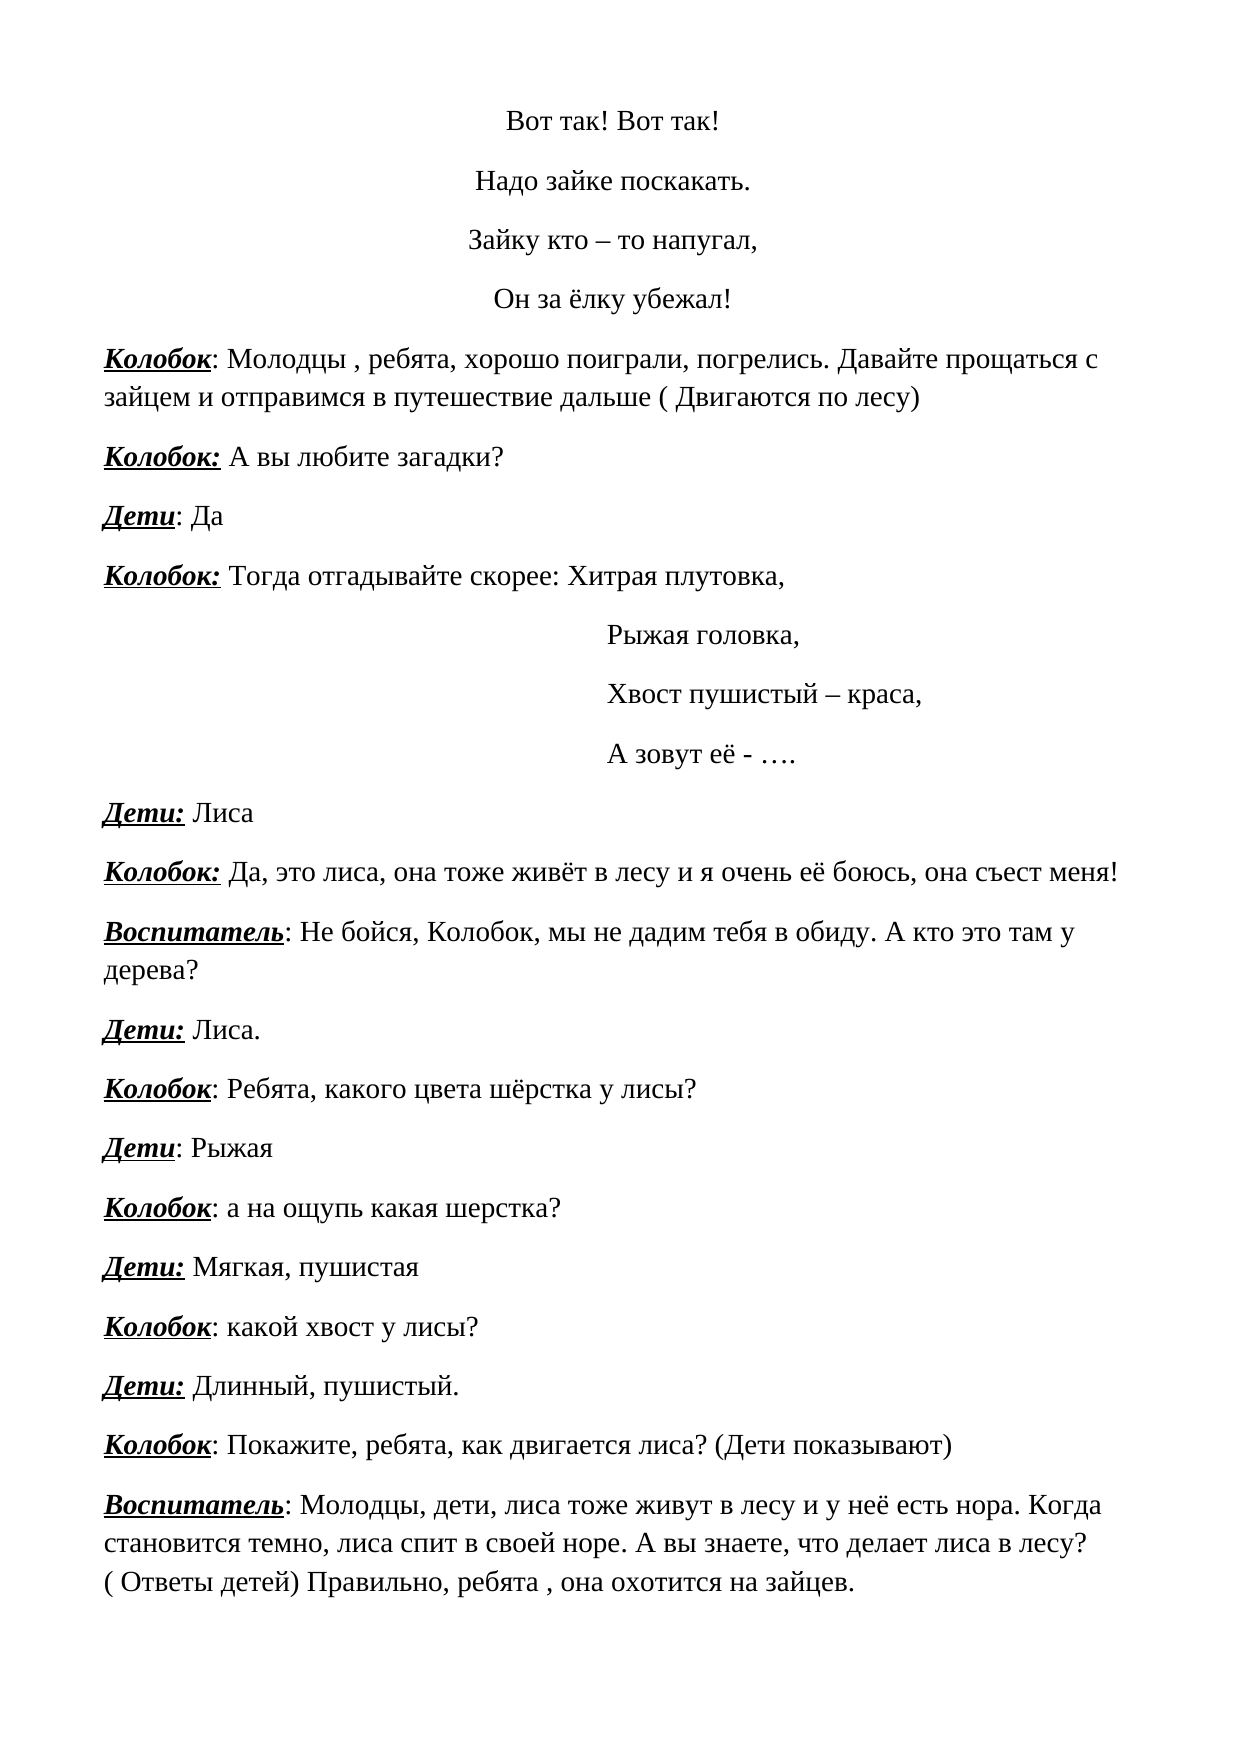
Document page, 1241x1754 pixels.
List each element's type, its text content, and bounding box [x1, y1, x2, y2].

text Дети: Лиса. [103, 1012, 1122, 1045]
text Колобок: Да, это лиса, она тоже живёт в лесу и я очень её боюсь, она съест меня! [103, 854, 1122, 888]
text Он за ёлку убежал! [103, 282, 1122, 315]
text Воспитатель: Молодцы, дети, лиса тоже живут в лесу и у неё есть нора. Когда становится темно, лиса спит в своей норе. А вы знаете, что делает лиса в лесу? ( Ответы детей) Правильно, ребята , она охотится на зайцев. [103, 1487, 1122, 1597]
text Дети: Да [103, 498, 1122, 532]
text Зайку кто – то напугал, [103, 222, 1122, 256]
text Колобок: Тогда отгадывайте скорее: Хитрая плутовка, [103, 558, 1122, 591]
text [103, 163, 1122, 196]
text Хвост пушистый – краса, [103, 676, 1122, 710]
text Колобок: а на ощупь какая шерстка? [103, 1190, 1122, 1223]
text Дети: Рыжая [103, 1131, 1122, 1164]
text Дети: Лиса [103, 795, 1122, 829]
text Колобок: Покажите, ребята, как двигается лиса? (Дети показывают) [103, 1427, 1122, 1461]
text А зовут её - …. [103, 736, 1122, 769]
text Рыжая головка, [103, 617, 1122, 651]
text Колобок: Молодцы , ребята, хорошо поиграли, погрелись. Давайте прощаться с зайцем и отправимся в путешествие дальше ( Двигаются по лесу) [103, 341, 1122, 413]
text Колобок: А вы любите загадки? [103, 439, 1122, 472]
text Вот так! Вот так! [103, 103, 1122, 137]
text Воспитатель: Не бойся, Колобок, мы не дадим тебя в обиду. А кто это там у дерева? [103, 914, 1122, 986]
text Дети: Длинный, пушистый. [103, 1368, 1122, 1402]
text Колобок: Ребята, какого цвета шёрстка у лисы? [103, 1071, 1122, 1105]
text Колобок: какой хвост у лисы? [103, 1309, 1122, 1342]
text Дети: Мягкая, пушистая [103, 1249, 1122, 1283]
